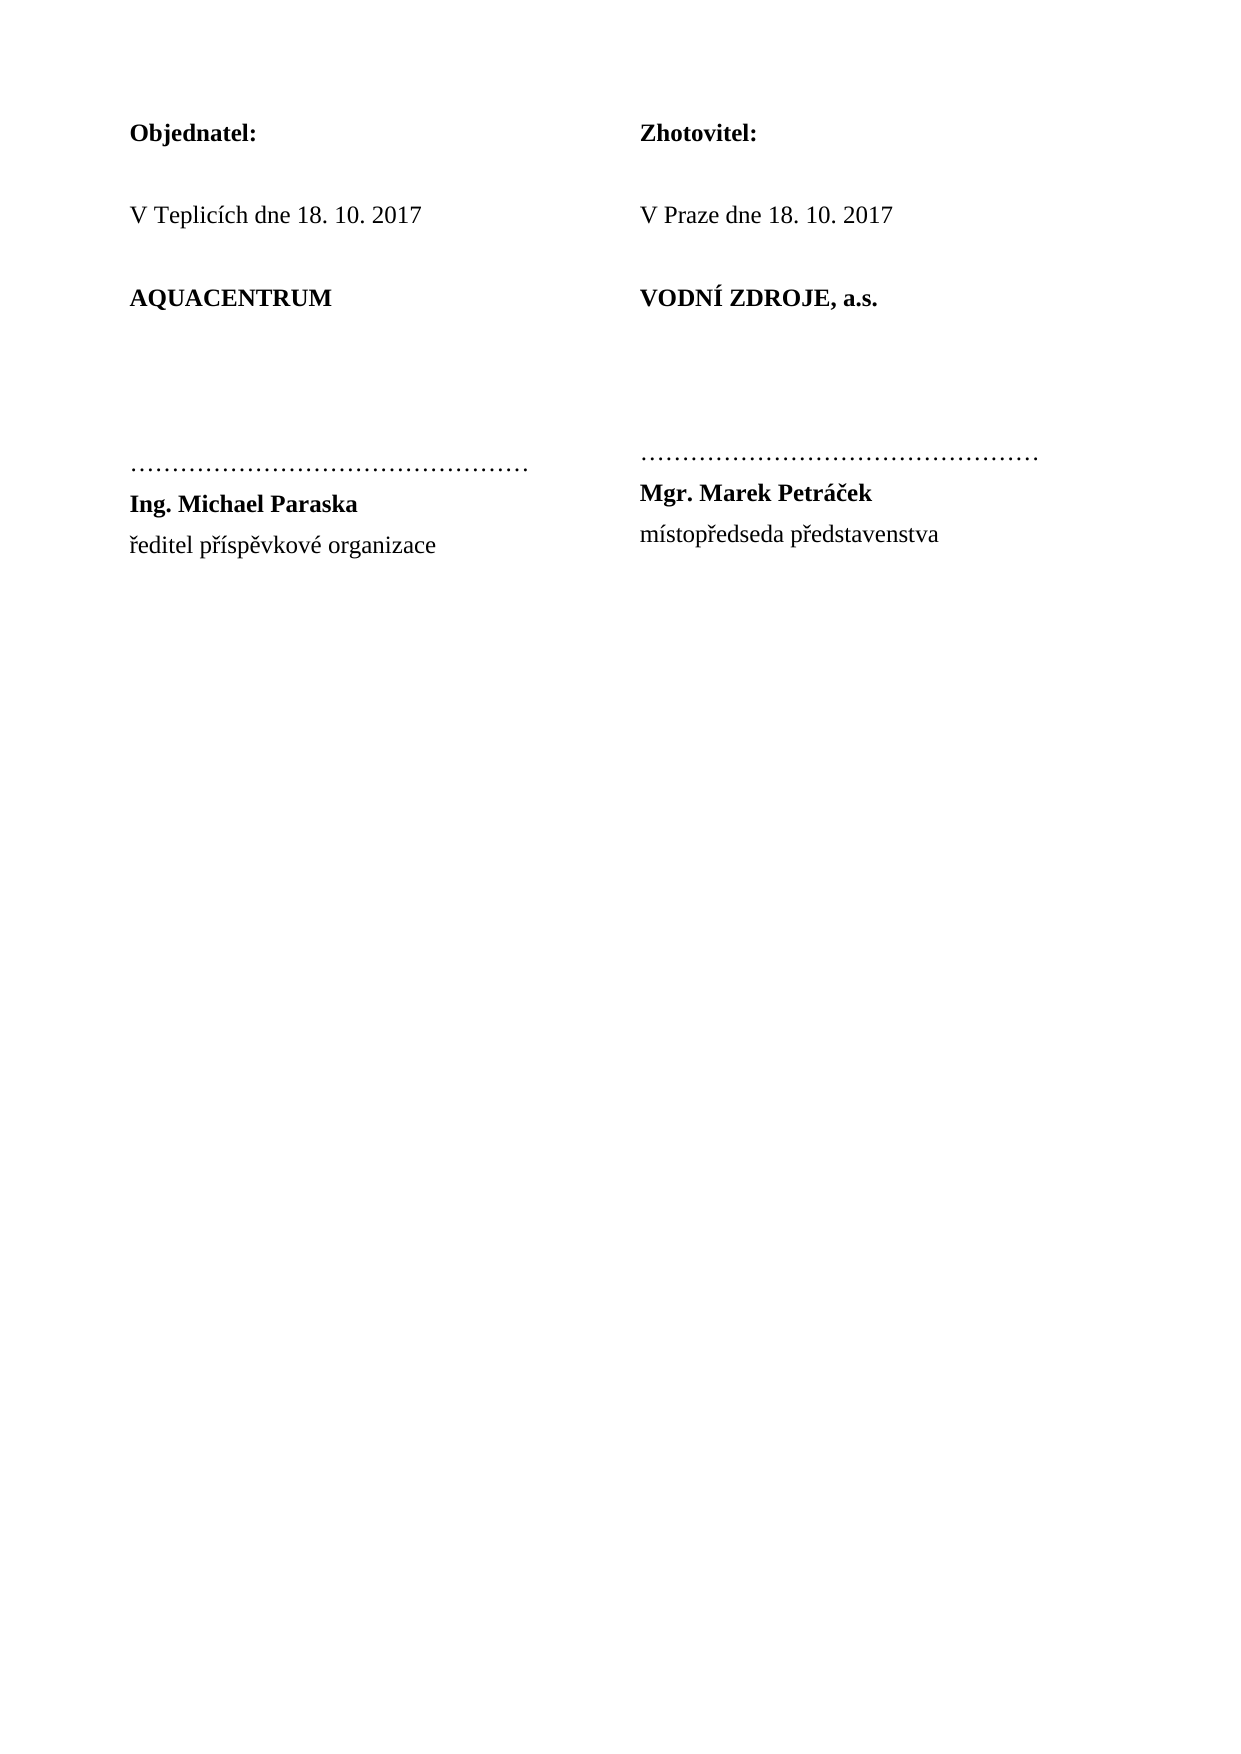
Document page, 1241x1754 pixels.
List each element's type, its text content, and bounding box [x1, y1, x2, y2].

table_header Objednatel: V Teplicích dne 18. 10. 2017 AQUACENTRUM ………………………………………… Ing. Michael Paraska ředitel příspěvkové organizace [118, 118, 628, 830]
table_header Zhotovitel: V Praze dne 18. 10. 2017 VODNÍ ZDROJE, a.s. ………………………………………… Mgr. Marek Petráček místopředseda představenstva [628, 118, 1137, 830]
